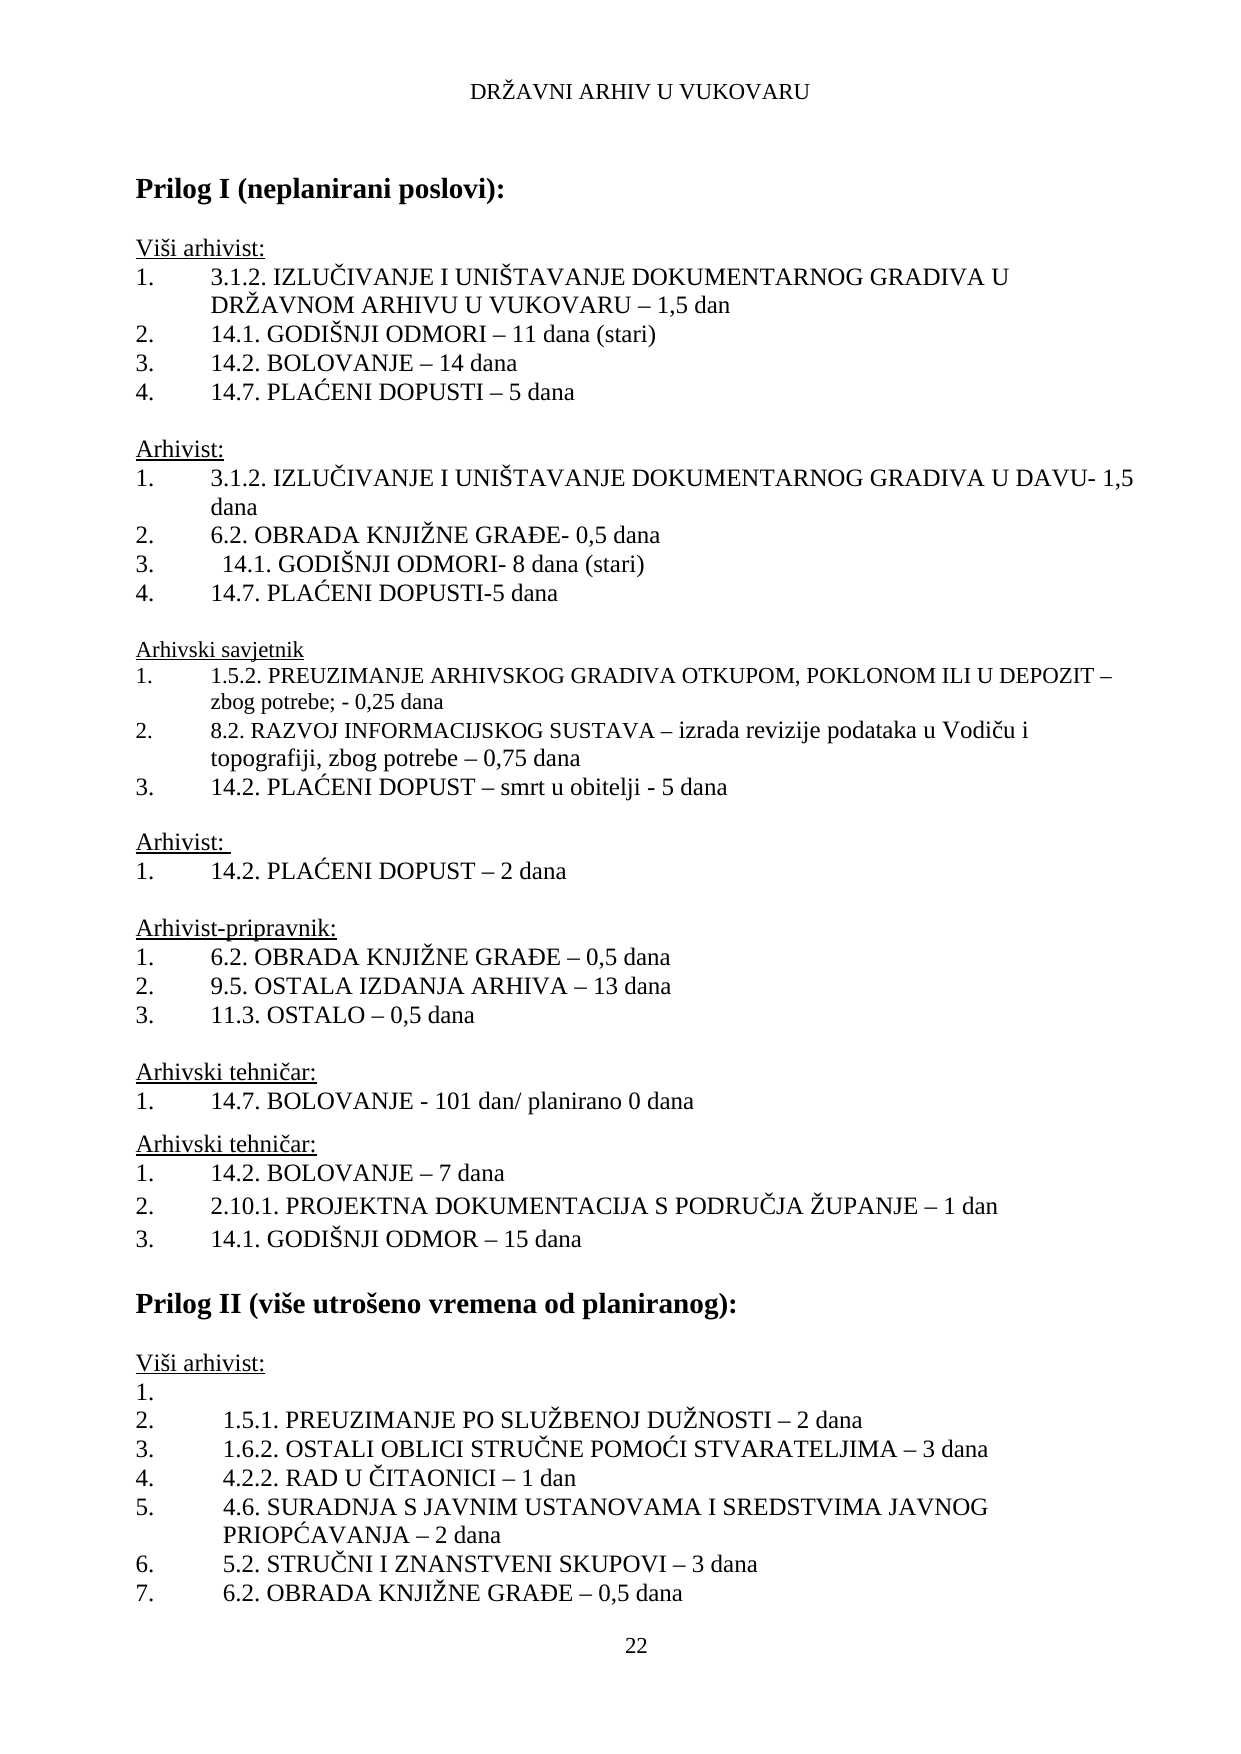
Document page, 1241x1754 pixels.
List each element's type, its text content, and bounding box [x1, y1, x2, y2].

text PRIOPĆAVANJA – 2 dana [135, 1521, 1144, 1549]
text 2. 14.1. GODIŠNJI ODMORI – 11 dana (stari) [135, 319, 1144, 348]
text 7. 6.2. OBRADA KNJIŽNE GRAĐE – 0,5 dana [135, 1578, 1144, 1607]
text 4. 14.7. PLAĆENI DOPUSTI – 5 dana [135, 377, 1144, 406]
text Arhivski tehničar: [135, 1057, 1144, 1086]
text 3. 14.2. BOLOVANJE – 14 dana [135, 348, 1144, 377]
list 3. 14.1. GODIŠNJI ODMORI- 8 dana (stari) [135, 549, 1144, 578]
text Viši arhivist: [135, 233, 1144, 262]
text Viši arhivist: [135, 1348, 1144, 1377]
text 3. 11.3. OSTALO – 0,5 dana [135, 1000, 1144, 1028]
text 4. 14.7. PLAĆENI DOPUSTI-5 dana [135, 578, 1144, 607]
text 1. 6.2. OBRADA KNJIŽNE GRAĐE – 0,5 dana [135, 942, 1144, 971]
text 2. 9.5. OSTALA IZDANJA ARHIVA – 13 dana [135, 971, 1144, 1000]
text 1. 14.2. PLAĆENI DOPUST – 2 dana [135, 856, 1144, 885]
text Prilog II (više utrošeno vremena od planiranog): [135, 1286, 1144, 1319]
text 2. 8.2. RAZVOJ INFORMACIJSKOG SUSTAVA – izrada revizije podataka u Vodiču i topografiji, zbog potrebe – 0,75 dana [135, 715, 1144, 772]
text 6. 5.2. STRUČNI I ZNANSTVENI SKUPOVI – 3 dana [135, 1549, 1144, 1578]
text 3. 14.1. GODIŠNJI ODMOR – 15 dana [135, 1224, 1144, 1253]
text Prilog I (neplanirani poslovi): [135, 171, 1144, 204]
text 2. 2.10.1. PROJEKTNA DOKUMENTACIJA S PODRUČJA ŽUPANJE – 1 dan [135, 1191, 1144, 1220]
text Arhivski savjetnik [135, 636, 1144, 662]
text Arhivski tehničar: [135, 1129, 1144, 1158]
text 4. 4.2.2. RAD U ČITAONICI – 1 dan [135, 1463, 1144, 1492]
text 1. 1.5.2. PREUZIMANJE ARHIVSKOG GRADIVA OTKUPOM, POKLONOM ILI U DEPOZIT – zbog potrebe; - 0,25 dana [135, 662, 1144, 715]
text 2. 6.2. OBRADA KNJIŽNE GRAĐE- 0,5 dana [135, 521, 1144, 549]
text 3. 1.6.2. OSTALI OBLICI STRUČNE POMOĆI STVARATELJIMA – 3 dana [135, 1434, 1144, 1463]
text Arhivist-pripravnik: [135, 913, 1144, 942]
text Arhivist: [135, 434, 1144, 463]
text 1. 14.7. BOLOVANJE - 101 dan/ planirano 0 dana [135, 1086, 1144, 1115]
text 3. 14.2. PLAĆENI DOPUST – smrt u obitelji - 5 dana [135, 772, 1144, 801]
text 2. 1.5.1. PREUZIMANJE PO SLUŽBENOJ DUŽNOSTI – 2 dana [135, 1406, 1144, 1434]
text 1. 14.2. BOLOVANJE – 7 dana [135, 1158, 1144, 1187]
text Arhivist: [135, 827, 1144, 856]
text 1. 3.1.2. IZLUČIVANJE I UNIŠTAVANJE DOKUMENTARNOG GRADIVA U DRŽAVNOM ARHIVU U VUKOVARU – 1,5 dan [135, 262, 1144, 319]
text 1. 3.1.2. IZLUČIVANJE I UNIŠTAVANJE DOKUMENTARNOG GRADIVA U DAVU- 1,5 dana [135, 463, 1144, 521]
text 1. [135, 1377, 1144, 1406]
text 5. 4.6. SURADNJA S JAVNIM USTANOVAMA I SREDSTVIMA JAVNOG [135, 1492, 1144, 1521]
